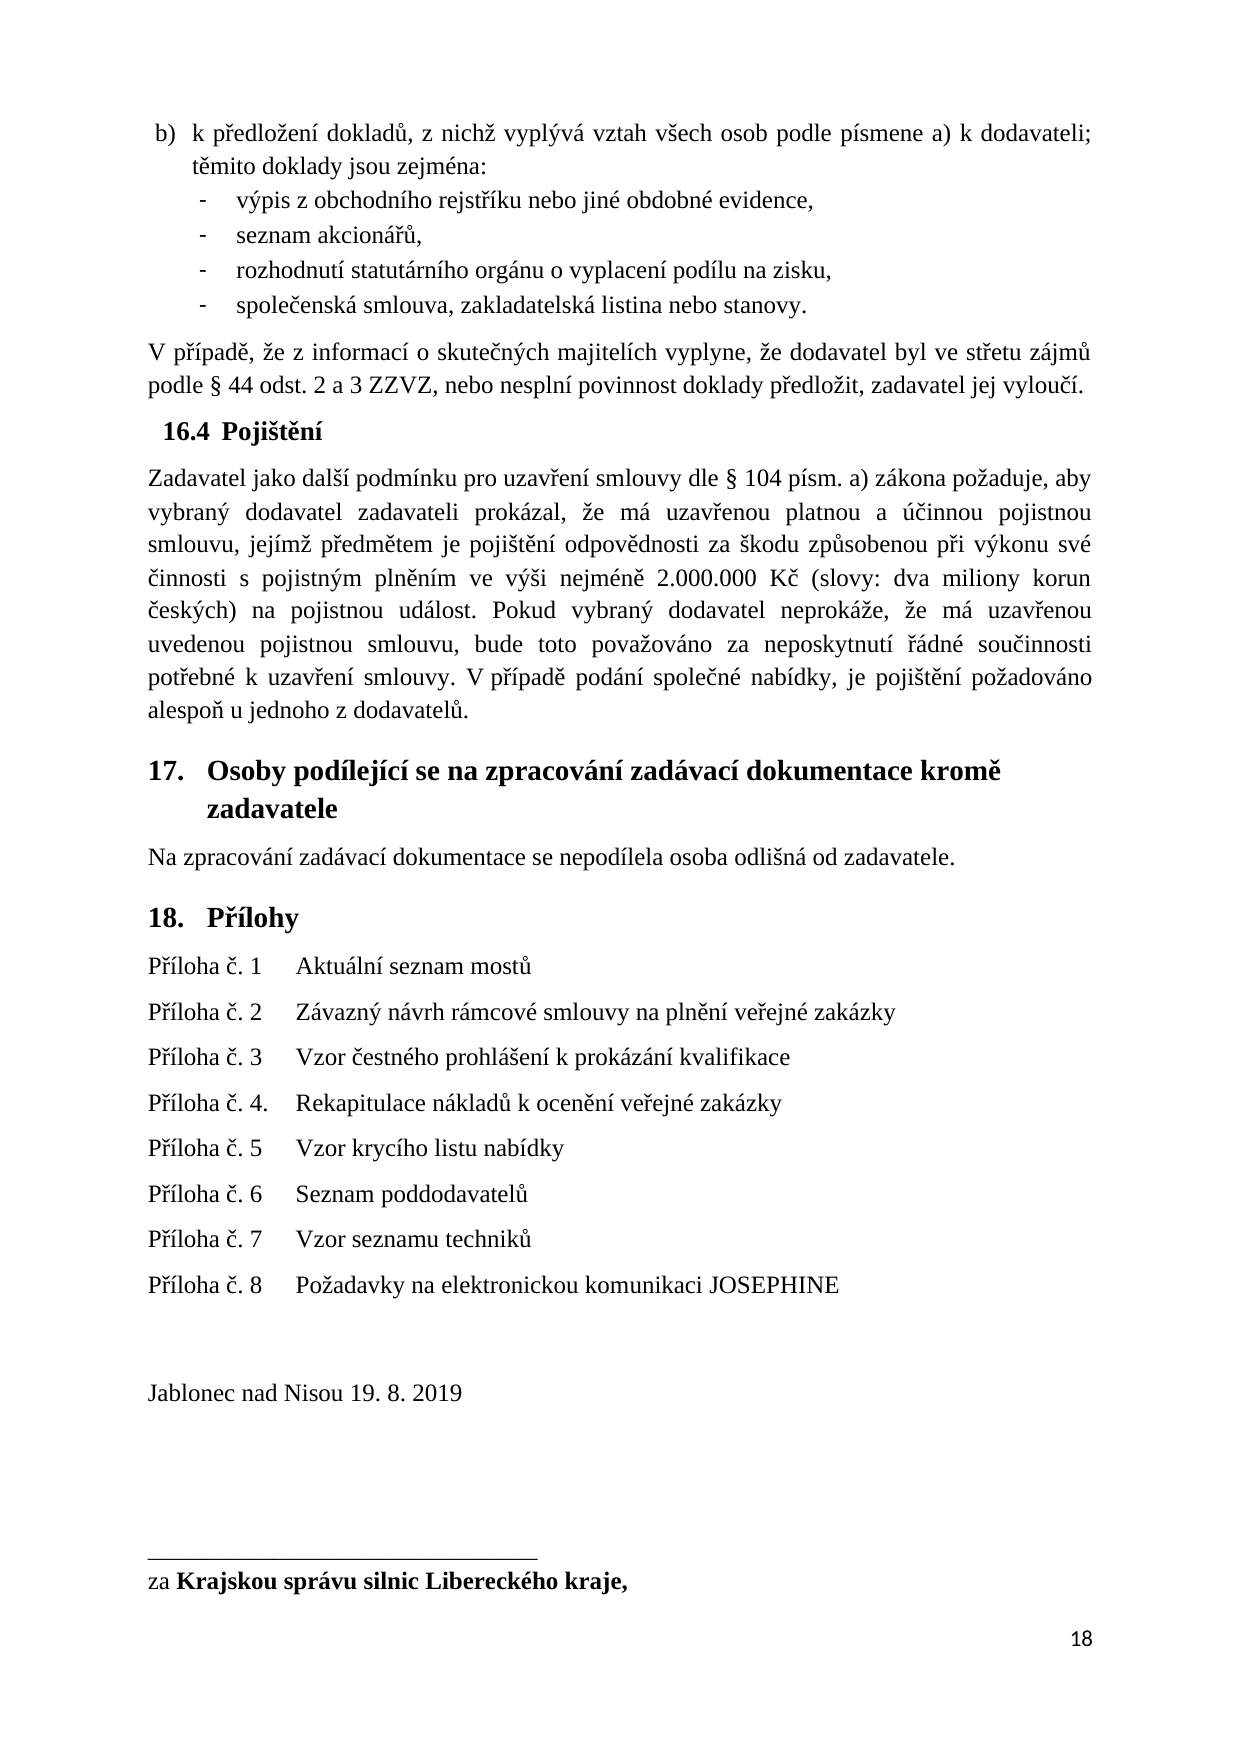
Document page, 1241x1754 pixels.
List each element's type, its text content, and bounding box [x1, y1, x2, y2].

text Příloha č. 3 Vzor čestného prohlášení k prokázání kvalifikace [148, 1042, 1093, 1071]
subtitle Přílohy [148, 900, 1093, 934]
list rozhodnutí statutárního orgánu o vyplacení podílu na zisku, [199, 254, 1093, 285]
list k předložení dokladů, z nichž vyplývá vztah všech osob podle písmene a) k dodavateli; těmito doklady jsou zejména: [155, 118, 1093, 180]
text Příloha č. 4. Rekapitulace nákladů k ocenění veřejné zakázky [148, 1088, 1093, 1117]
subtitle Pojištění [162, 415, 1093, 446]
text __________________________________ [148, 1536, 1093, 1562]
text Na zpracování zadávací dokumentace se nepodílela osoba odlišná od zadavatele. [148, 842, 1093, 871]
subtitle Osoby podílející se na zpracování zadávací dokumentace kromě zadavatele [148, 753, 1093, 825]
text Příloha č. 1 Aktuální seznam mostů [148, 951, 1093, 980]
list společenská smlouva, zakladatelská listina nebo stanovy. [199, 289, 1093, 320]
list výpis z obchodního rejstříku nebo jiné obdobné evidence, [199, 184, 1093, 215]
text Jablonec nad Nisou 19. 8. 2019 [148, 1378, 1093, 1407]
text Příloha č. 8 Požadavky na elektronickou komunikaci JOSEPHINE [148, 1270, 1093, 1299]
text Příloha č. 2 Závazný návrh rámcové smlouvy na plnění veřejné zakázky [148, 997, 1093, 1026]
text Zadavatel jako další podmínku pro uzavření smlouvy dle § 104 písm. a) zákona požaduje, aby vybraný dodavatel zadavateli prokázal, že má uzavřenou platnou a účinnou pojistnou smlouvu, jejímž předmětem je pojištění odpovědnosti za škodu způsobenou při výkonu své činnosti s pojistným plněním ve výši nejméně 2.000.000 Kč (slovy: dva miliony korun českých) na pojistnou událost. Pokud vybraný dodavatel neprokáže, že má uzavřenou uvedenou pojistnou smlouvu, bude toto považováno za neposkytnutí řádné součinnosti potřebné k uzavření smlouvy. V případě podání společné nabídky, je pojištění požadováno alespoň u jednoho z dodavatelů. [148, 463, 1093, 723]
text Příloha č. 7 Vzor seznamu techniků [148, 1224, 1093, 1253]
list seznam akcionářů, [199, 219, 1093, 250]
text Příloha č. 5 Vzor krycího listu nabídky [148, 1133, 1093, 1162]
text za Krajskou správu silnic Libereckého kraje, [148, 1566, 1093, 1595]
text V případě, že z informací o skutečných majitelích vyplyne, že dodavatel byl ve střetu zájmů podle § 44 odst. 2 a 3 ZZVZ, nebo nesplní povinnost doklady předložit, zadavatel jej vyloučí. [148, 337, 1093, 398]
text Příloha č. 6 Seznam poddodavatelů [148, 1179, 1093, 1208]
